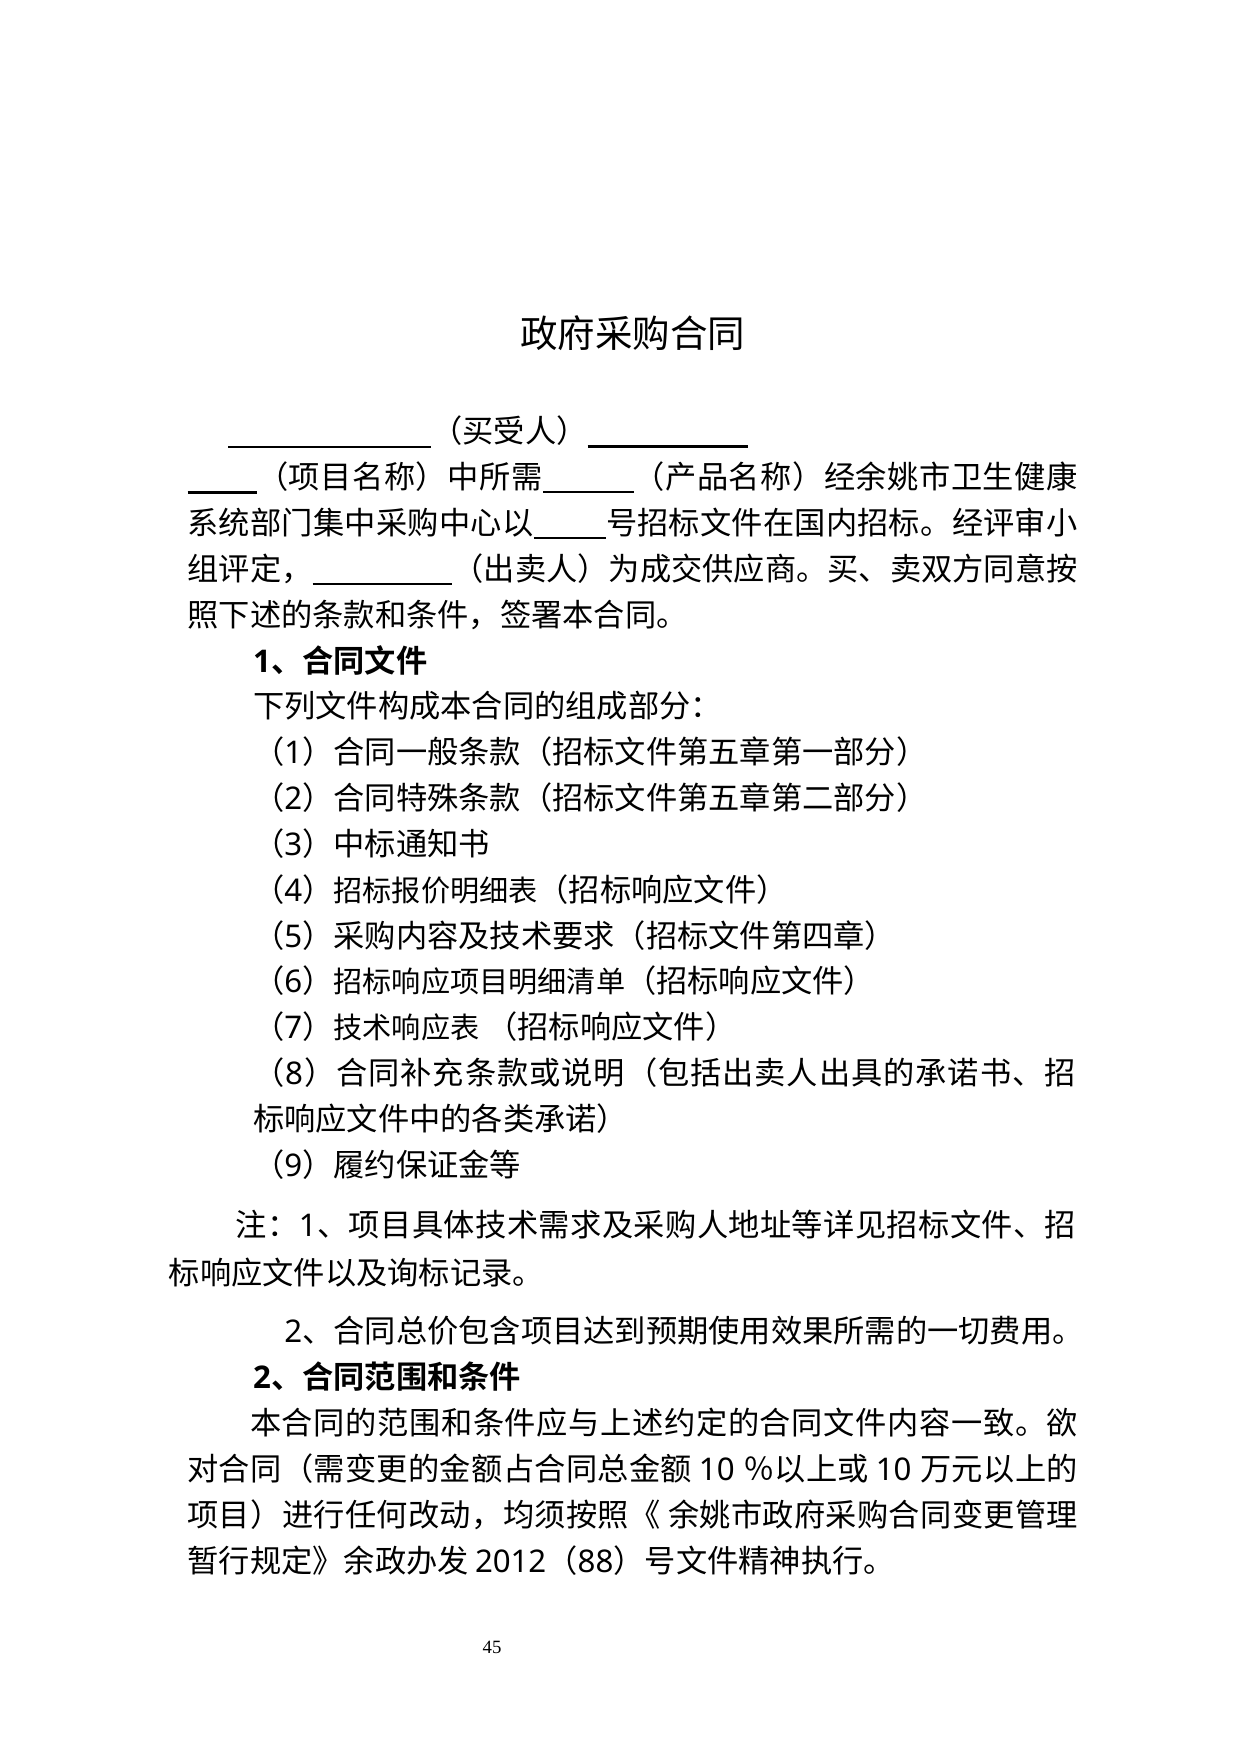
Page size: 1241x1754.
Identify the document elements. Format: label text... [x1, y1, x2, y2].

text 本合同的范围和条件应与上述约定的合同文件内容一致。欲对合同（需变更的金额占合同总金额10 ％以上或10 万元以上的项目）进行任何改动，均须按照《 余姚市政府采购合同变更管理暂行规定》余政办发2012（88）号文件精神执行。 [187, 1398, 1078, 1581]
text （6）招标响应项目明细清单（招标响应文件） [253, 956, 1078, 1002]
text 2、合同总价包含项目达到预期使用效果所需的一切费用。 [253, 1306, 1078, 1352]
text （8）合同补充条款或说明（包括出卖人出具的承诺书、招标响应文件中的各类承诺） [253, 1048, 1078, 1139]
text （1）合同一般条款（招标文件第五章第一部分） [253, 727, 1078, 773]
text 1、合同文件 [253, 635, 1078, 681]
text （7）技术响应表 （招标响应文件） [253, 1002, 1078, 1048]
text 注：1、项目具体技术需求及采购人地址等详见招标文件、招标响应文件以及询标记录。 [169, 1198, 1078, 1294]
text （3）中标通知书 [253, 819, 1078, 864]
text （项目名称）中所需 （产品名称）经余姚市卫生健康系统部门集中采购中心以 号招标文件在国内招标。经评审小组评定， （出卖人）为成交供应商。买、卖双方同意按照下述的条款和条件，签署本合同。 [187, 452, 1078, 635]
text （5）采购内容及技术要求（招标文件第四章） [253, 910, 1078, 956]
text 政府采购合同 [187, 306, 1078, 358]
text （4）招标报价明细表（招标响应文件） [253, 864, 1078, 910]
text 2、合同范围和条件 [253, 1352, 1078, 1398]
text （9）履约保证金等 [253, 1139, 1078, 1185]
text （买受人） [187, 406, 1078, 452]
text （2）合同特殊条款（招标文件第五章第二部分） [253, 773, 1078, 819]
text 下列文件构成本合同的组成部分： [253, 681, 1078, 727]
